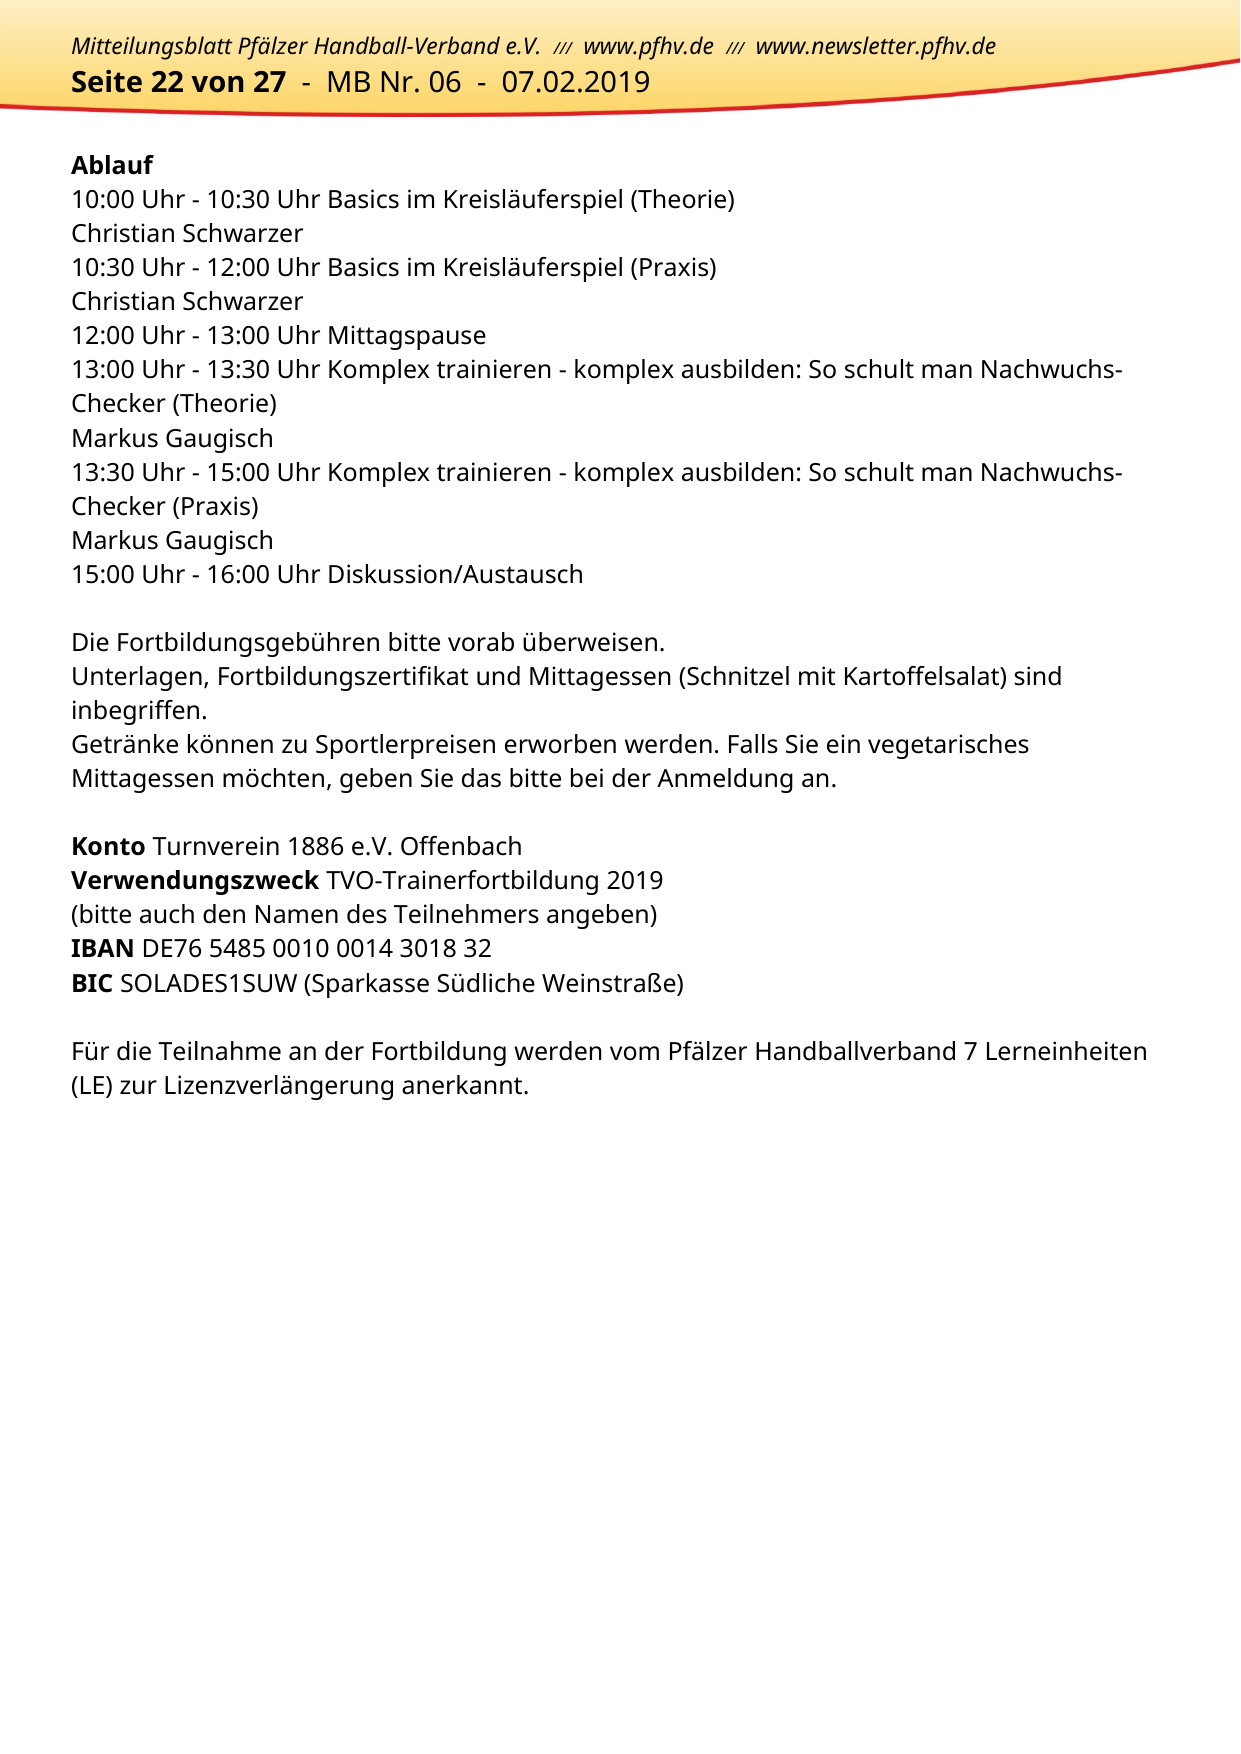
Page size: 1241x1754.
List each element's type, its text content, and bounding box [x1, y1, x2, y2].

text IBAN DE76 5485 0010 0014 3018 32 [71, 931, 1169, 965]
text 10:30 Uhr - 12:00 Uhr Basics im Kreisläuferspiel (Praxis) [71, 250, 1169, 284]
text Konto Turnverein 1886 e.V. Offenbach [71, 829, 1169, 863]
text 12:00 Uhr - 13:00 Uhr Mittagspause [71, 318, 1169, 352]
text 13:00 Uhr - 13:30 Uhr Komplex trainieren - komplex ausbilden: So schult man Nachwuchs-Checker (Theorie) [71, 352, 1169, 420]
text Ablauf [71, 148, 1169, 182]
text Getränke können zu Sportlerpreisen erworben werden. Falls Sie ein vegetarisches Mittagessen möchten, geben Sie das bitte bei der Anmeldung an. [71, 727, 1169, 795]
text Christian Schwarzer [71, 216, 1169, 250]
text Für die Teilnahme an der Fortbildung werden vom Pfälzer Handballverband 7 Lerneinheiten (LE) zur Lizenzverlängerung anerkannt. [71, 1033, 1169, 1101]
text BIC SOLADES1SUW (Sparkasse Südliche Weinstraße) [71, 965, 1169, 999]
text 15:00 Uhr - 16:00 Uhr Diskussion/Austausch [71, 556, 1169, 591]
text Markus Gaugisch [71, 420, 1169, 454]
text Christian Schwarzer [71, 284, 1169, 318]
text Verwendungszweck TVO-Trainerfortbildung 2019 [71, 863, 1169, 897]
text 13:30 Uhr - 15:00 Uhr Komplex trainieren - komplex ausbilden: So schult man Nachwuchs-Checker (Praxis) [71, 454, 1169, 522]
text Unterlagen, Fortbildungszertifikat und Mittagessen (Schnitzel mit Kartoffelsalat) sind inbegriffen. [71, 659, 1169, 727]
picture [0, 0, 1241, 117]
text Markus Gaugisch [71, 522, 1169, 556]
text Die Fortbildungsgebühren bitte vorab überweisen. [71, 624, 1169, 659]
text 10:00 Uhr - 10:30 Uhr Basics im Kreisläuferspiel (Theorie) [71, 182, 1169, 216]
text (bitte auch den Namen des Teilnehmers angeben) [71, 897, 1169, 931]
